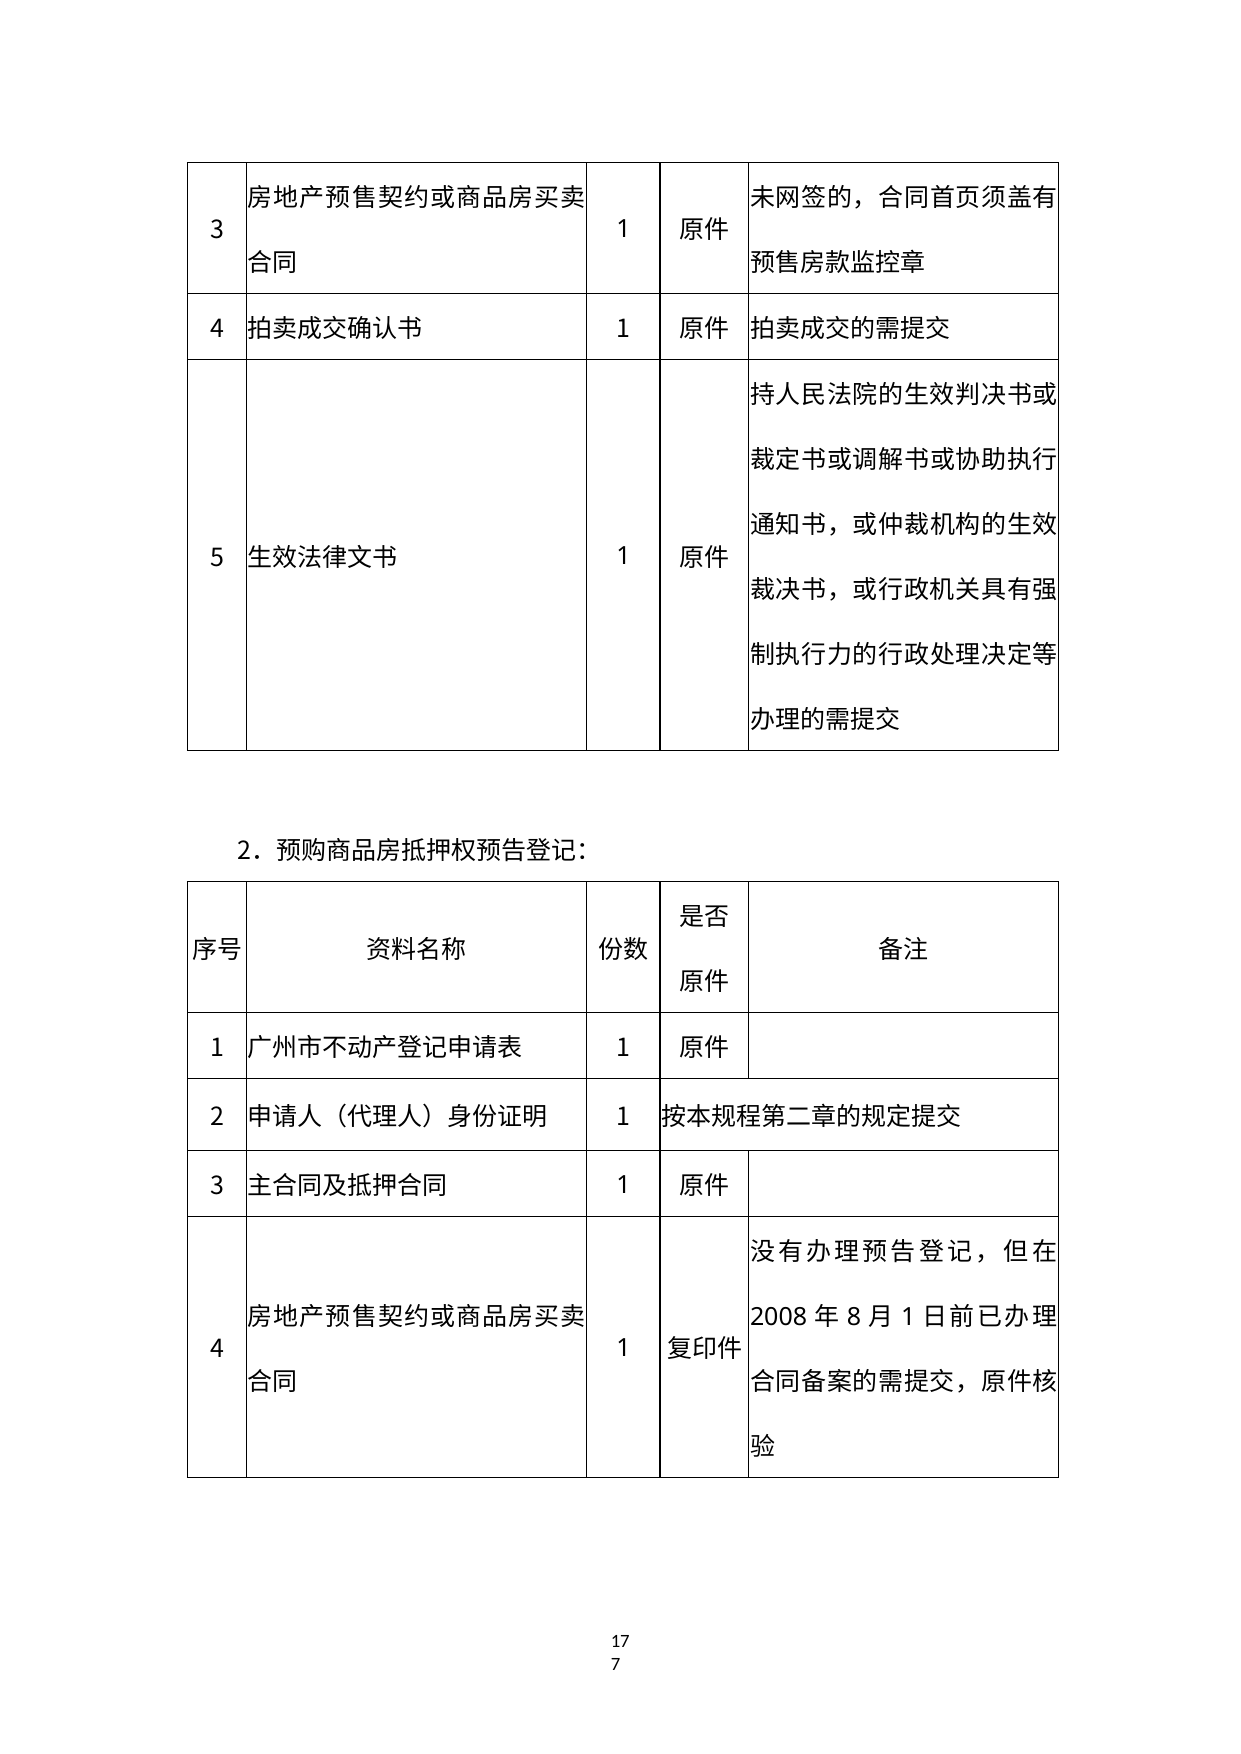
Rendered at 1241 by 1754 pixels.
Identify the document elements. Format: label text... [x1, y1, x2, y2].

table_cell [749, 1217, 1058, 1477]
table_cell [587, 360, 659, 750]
text 2．预购商品房抵押权预告登记： [187, 816, 1053, 881]
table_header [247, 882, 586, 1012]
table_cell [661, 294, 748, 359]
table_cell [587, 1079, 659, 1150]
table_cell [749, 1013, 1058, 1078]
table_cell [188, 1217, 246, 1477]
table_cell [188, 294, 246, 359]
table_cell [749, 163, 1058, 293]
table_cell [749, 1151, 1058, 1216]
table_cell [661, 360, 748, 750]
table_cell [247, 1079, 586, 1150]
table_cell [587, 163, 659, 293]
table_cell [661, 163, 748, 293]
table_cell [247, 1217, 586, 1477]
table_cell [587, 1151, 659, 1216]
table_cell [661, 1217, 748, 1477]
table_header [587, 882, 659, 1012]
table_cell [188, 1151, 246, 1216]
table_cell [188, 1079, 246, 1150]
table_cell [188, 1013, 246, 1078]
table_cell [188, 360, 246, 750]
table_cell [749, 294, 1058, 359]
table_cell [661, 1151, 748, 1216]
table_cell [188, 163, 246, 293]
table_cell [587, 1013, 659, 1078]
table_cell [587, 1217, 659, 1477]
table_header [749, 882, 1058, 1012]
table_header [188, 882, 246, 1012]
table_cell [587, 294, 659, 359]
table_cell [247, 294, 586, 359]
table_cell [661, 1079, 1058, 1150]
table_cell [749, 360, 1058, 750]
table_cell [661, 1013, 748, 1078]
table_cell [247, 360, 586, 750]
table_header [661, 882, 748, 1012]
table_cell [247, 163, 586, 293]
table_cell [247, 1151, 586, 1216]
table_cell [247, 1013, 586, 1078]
